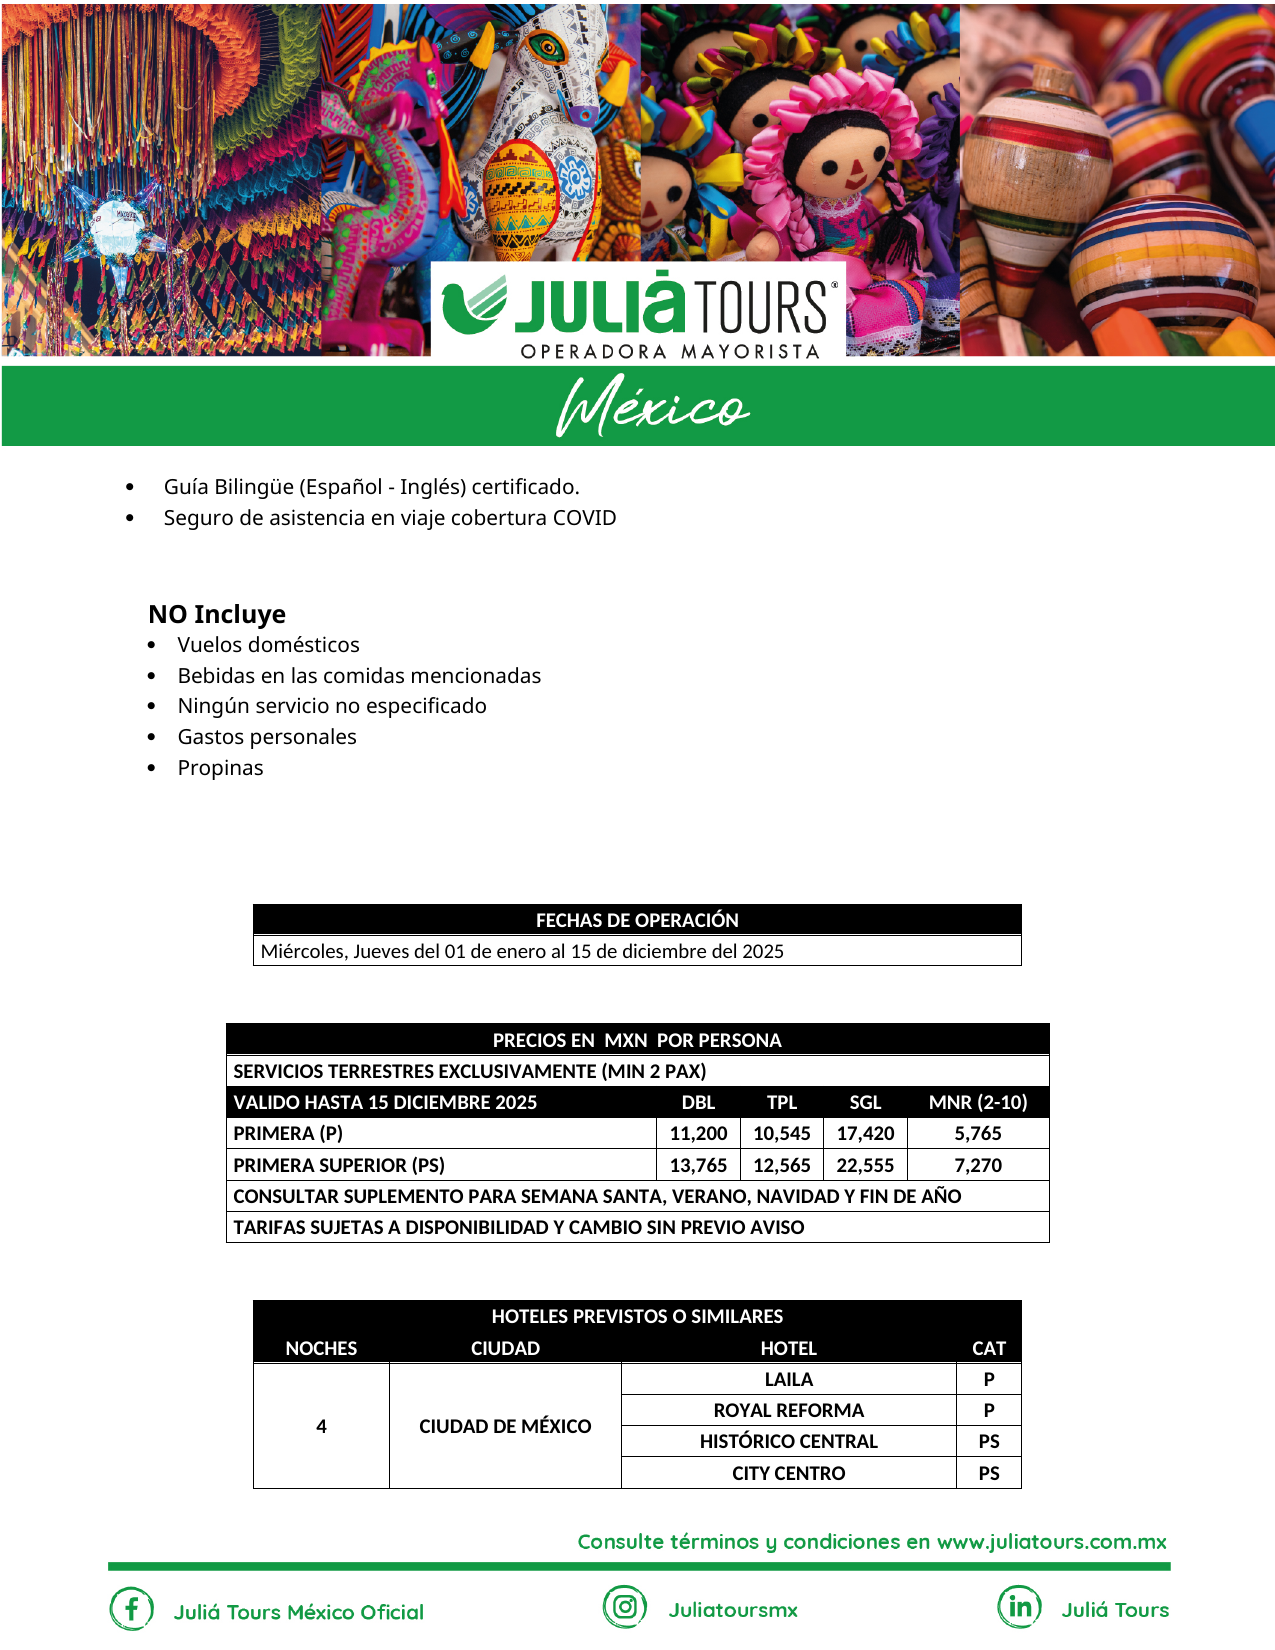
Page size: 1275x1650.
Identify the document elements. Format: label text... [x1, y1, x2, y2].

table_cell Miércoles, Jueves del 01 de enero al 15 de diciembre del 2025 [254, 936, 1021, 965]
table_cell MNR (2-10) [908, 1087, 1049, 1117]
table_cell 22,555 [824, 1149, 907, 1179]
table_header HOTELES PREVISTOS O SIMILARES [254, 1301, 1021, 1331]
table_cell TARIFAS SUJETAS A DISPONIBILIDAD Y CAMBIO SIN PREVIO AVISO [227, 1212, 1049, 1242]
table_cell 13,765 [657, 1149, 740, 1179]
table_cell PRIMERA (P) [227, 1118, 656, 1148]
list Propinas [148, 753, 1186, 781]
list Seguro de asistencia en viaje cobertura COVID [126, 503, 1186, 532]
table_cell ROYAL REFORMA [622, 1395, 956, 1425]
table_cell CITY CENTRO [622, 1457, 956, 1487]
table_cell 17,420 [824, 1118, 907, 1148]
table_header FECHAS DE OPERACIÓN [254, 905, 1021, 934]
table_header PRECIOS EN MXN POR PERSONA [227, 1024, 1049, 1054]
picture [1, 3, 1275, 1650]
table_cell HISTÓRICO CENTRAL [622, 1426, 956, 1456]
table_cell 5,765 [908, 1118, 1049, 1148]
table_cell TPL [741, 1087, 823, 1117]
table_cell 4 [254, 1364, 389, 1487]
list Guía Bilingüe (Español - Inglés) certificado. [126, 472, 1186, 501]
list Gastos personales [148, 722, 1186, 751]
table_cell CAT [957, 1332, 1021, 1362]
table_cell CIUDAD [390, 1332, 621, 1362]
table_cell VALIDO HASTA 15 DICIEMBRE 2025 [227, 1087, 656, 1117]
table_cell P [957, 1364, 1021, 1394]
table_cell HOTEL [622, 1332, 956, 1362]
table_cell PRIMERA SUPERIOR (PS) [227, 1149, 656, 1179]
table_cell CIUDAD DE MÉXICO [390, 1364, 621, 1487]
table_cell 10,545 [741, 1118, 823, 1148]
table_cell 11,200 [657, 1118, 740, 1148]
table_cell 7,270 [908, 1149, 1049, 1179]
table_cell NOCHES [254, 1332, 389, 1362]
text NO Incluye [148, 596, 1186, 630]
list Bebidas en las comidas mencionadas [148, 661, 1186, 689]
table_cell PS [957, 1457, 1021, 1487]
table_cell DBL [657, 1087, 740, 1117]
table_cell SERVICIOS TERRESTRES EXCLUSIVAMENTE (MIN 2 PAX) [227, 1056, 1049, 1086]
table_cell LAILA [622, 1364, 956, 1394]
table_cell PS [957, 1426, 1021, 1456]
table_cell 12,565 [741, 1149, 823, 1179]
table_cell P [957, 1395, 1021, 1425]
table_cell CONSULTAR SUPLEMENTO PARA SEMANA SANTA, VERANO, NAVIDAD Y FIN DE AÑO [227, 1181, 1049, 1211]
list Vuelos domésticos [148, 630, 1186, 659]
table_cell SGL [824, 1087, 907, 1117]
list Ningún servicio no especificado [148, 692, 1186, 720]
